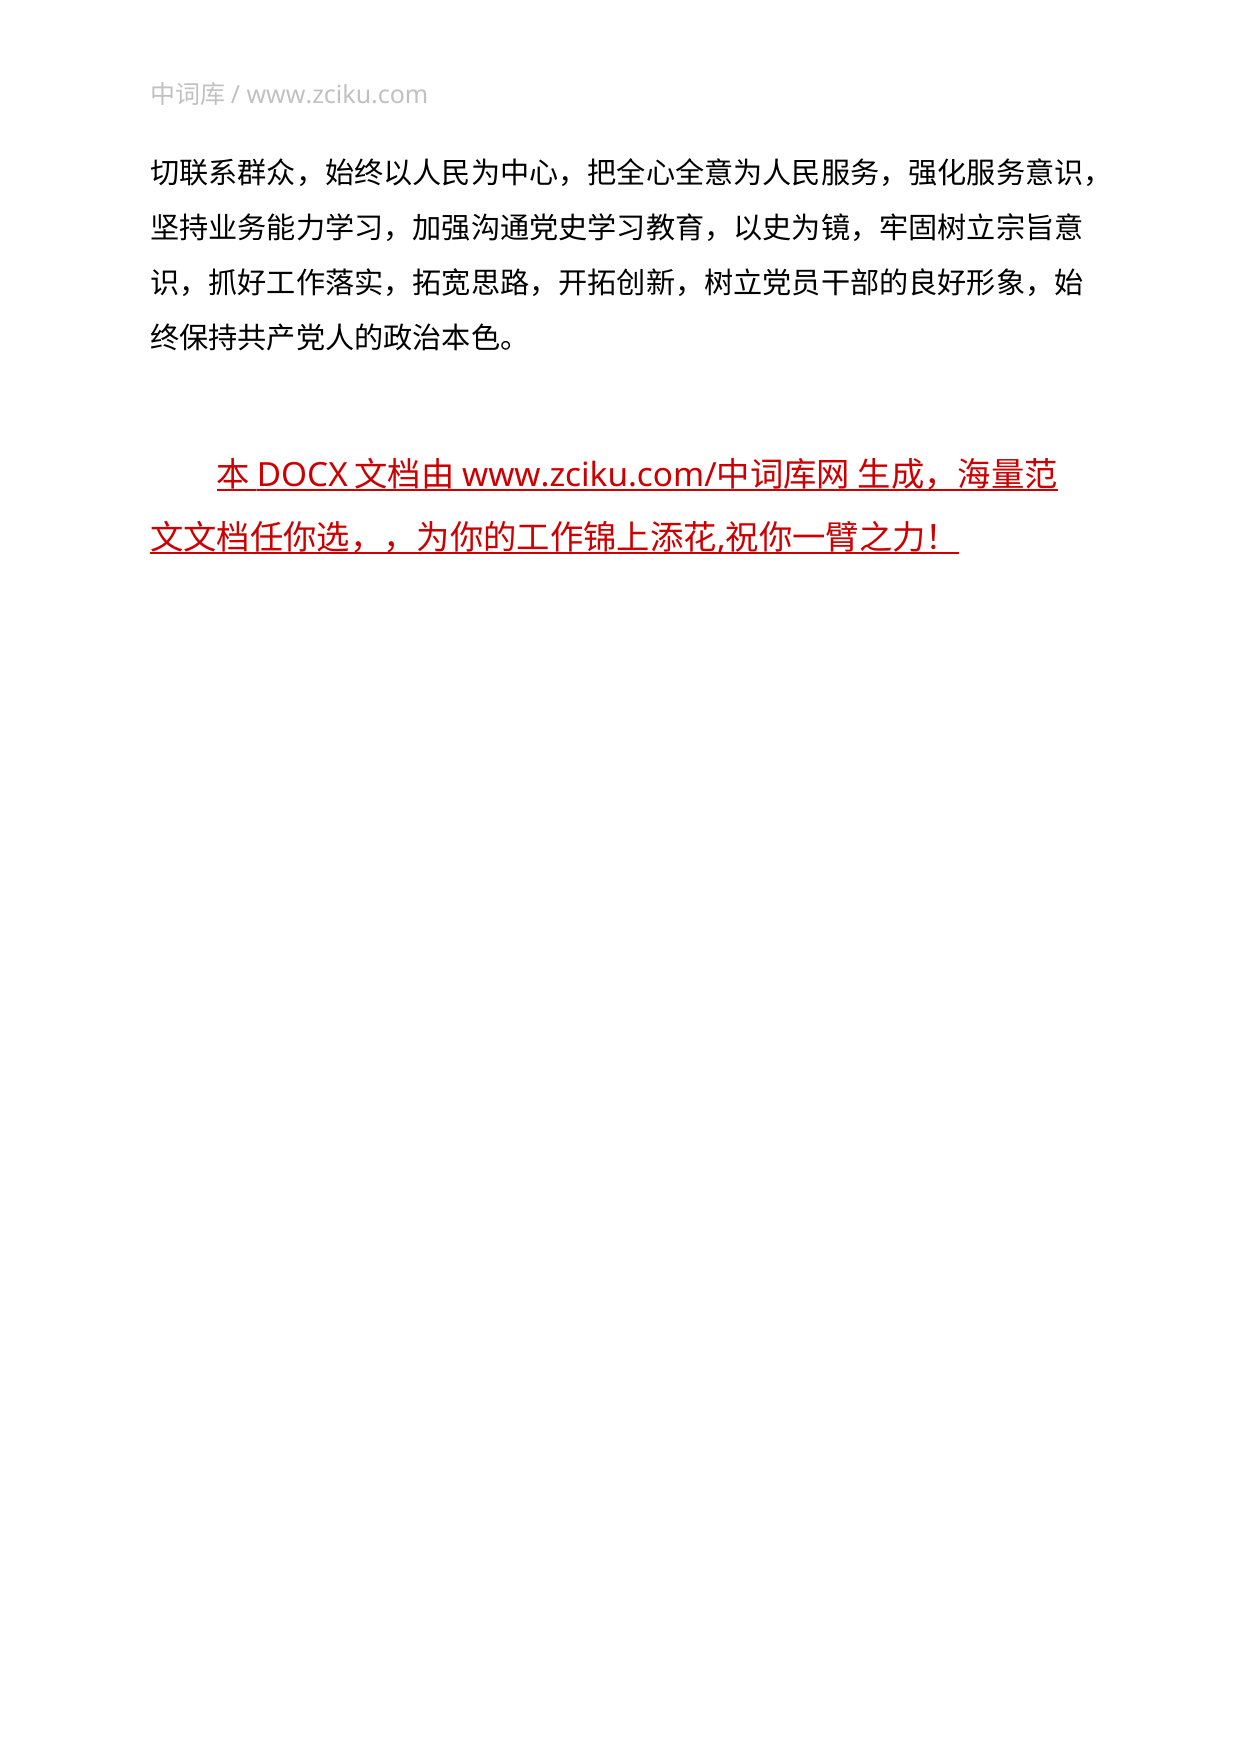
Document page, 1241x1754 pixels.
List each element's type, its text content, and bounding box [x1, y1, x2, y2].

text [150, 150, 1090, 357]
text 本DOCX文档由 www.zciku.com/中词库网 生成，海量范文文档任你选，，为你的工作锦上添花,祝你一臂之力！ [150, 448, 1090, 559]
